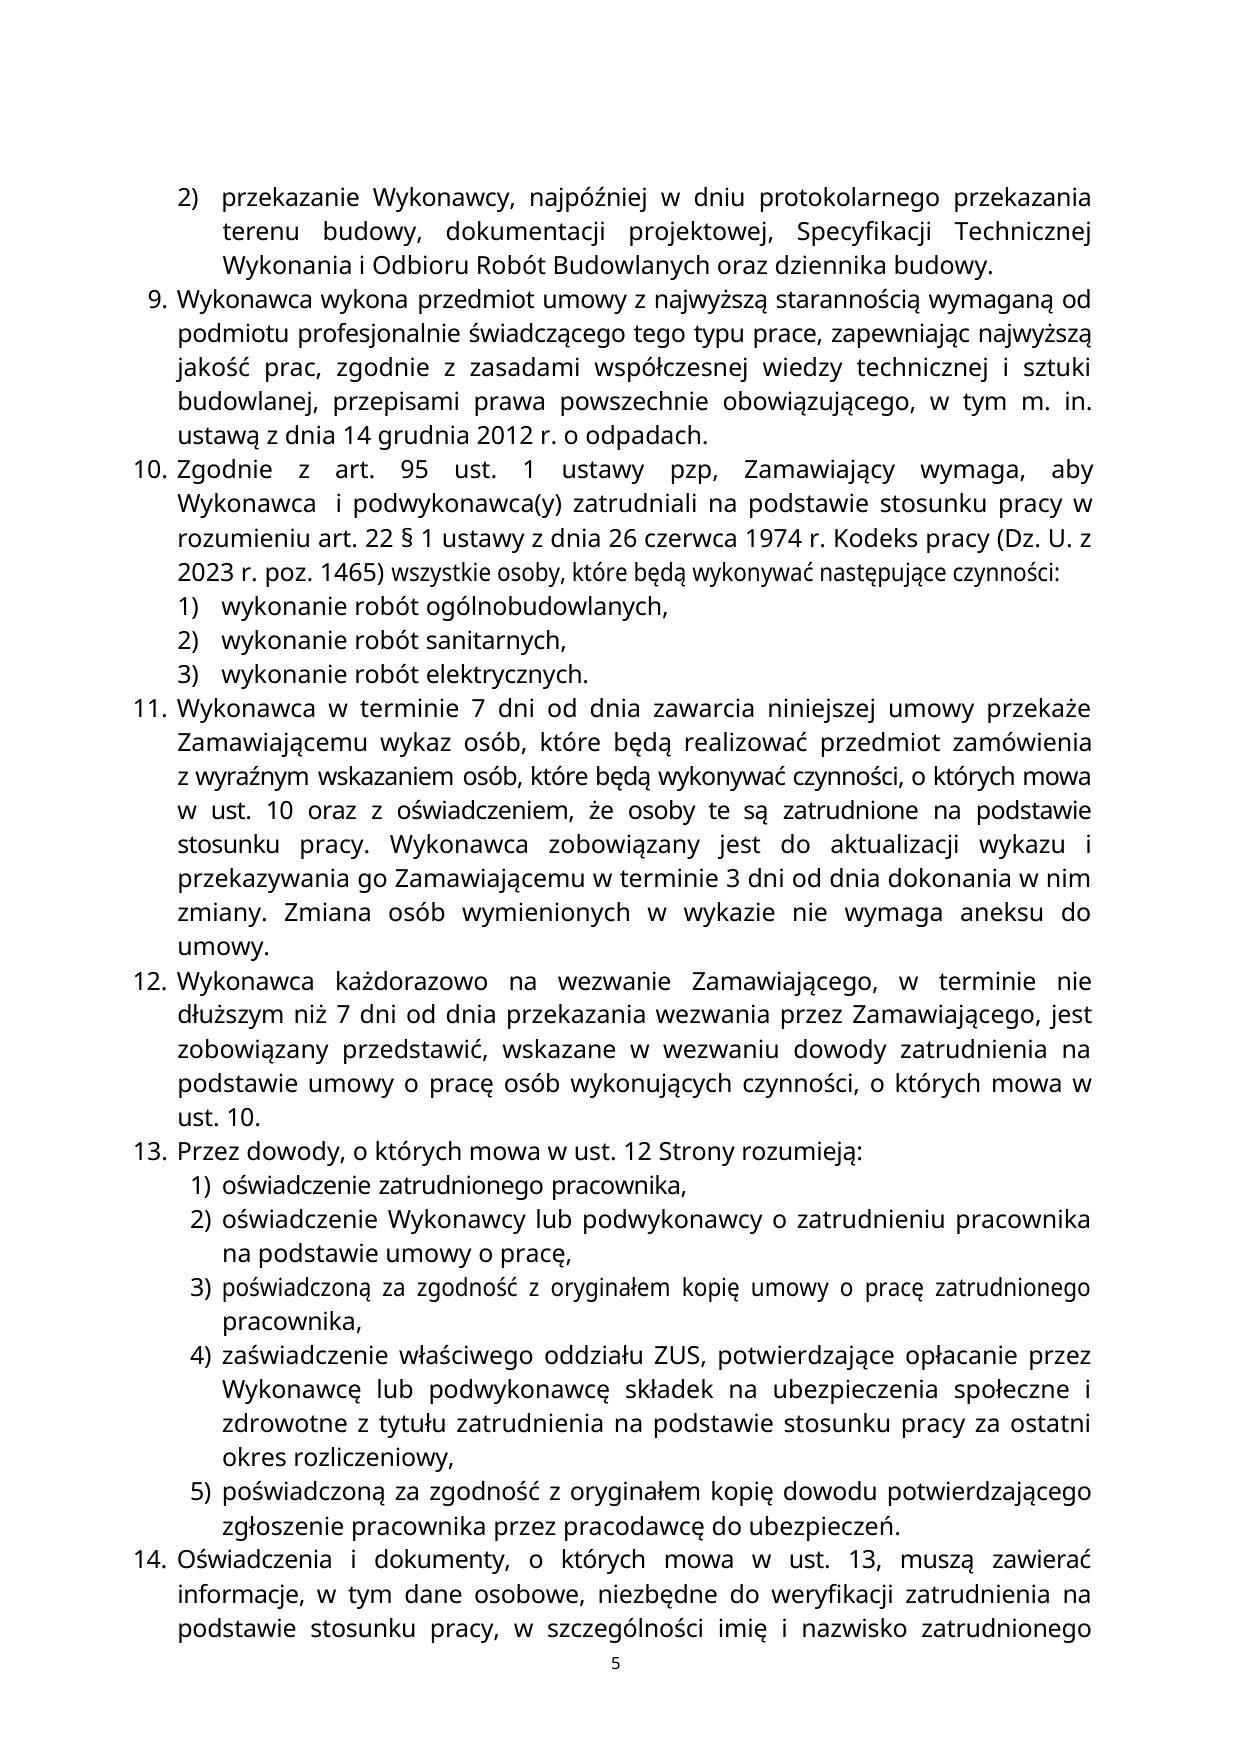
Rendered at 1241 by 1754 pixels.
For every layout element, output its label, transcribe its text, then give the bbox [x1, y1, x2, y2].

list Zgodnie z art. 95 ust. 1 ustawy pzp, Zamawiający wymaga, aby Wykonawca i podwykonawca(y) zatrudniali na podstawie stosunku pracy w rozumieniu art. 22 § 1 ustawy z dnia 26 czerwca 1974 r. Kodeks pracy (Dz. U. z 2023 r. poz. 1465) wszystkie osoby, które będą wykonywać następujące czynności: [133, 452, 1093, 588]
list zaświadczenie właściwego oddziału ZUS, potwierdzające opłacanie przez Wykonawcę lub podwykonawcę składek na ubezpieczenia społeczne i zdrowotne z tytułu zatrudnienia na podstawie stosunku pracy za ostatni okres rozliczeniowy, [190, 1338, 1092, 1474]
list Wykonawca każdorazowo na wezwanie Zamawiającego, w terminie nie dłuższym niż 7 dni od dnia przekazania wezwania przez Zamawiającego, jest zobowiązany przedstawić, wskazane w wezwaniu dowody zatrudnienia na podstawie umowy o pracę osób wykonujących czynności, o których mowa w ust. 10. [132, 963, 1092, 1133]
list wykonanie robót sanitarnych, [177, 622, 1119, 657]
list Wykonawca w terminie 7 dni od dnia zawarcia niniejszej umowy przekaże Zamawiającemu wykaz osób, które będą realizować przedmiot zamówienia z wyraźnym wskazaniem osób, które będą wykonywać czynności, o których mowa w ust. 10 oraz z oświadczeniem, że osoby te są zatrudnione na podstawie stosunku pracy. Wykonawca zobowiązany jest do aktualizacji wykazu i przekazywania go Zamawiającemu w terminie 3 dni od dnia dokonania w nim zmiany. Zmiana osób wymienionych w wykazie nie wymaga aneksu do umowy. [132, 691, 1092, 963]
list wykonanie robót ogólnobudowlanych, [177, 588, 1119, 622]
list wykonanie robót elektrycznych. [177, 657, 1119, 691]
list przekazanie Wykonawcy, najpóźniej w dniu protokolarnego przekazania terenu budowy, dokumentacji projektowej, Specyfikacji Technicznej Wykonania i Odbioru Robót Budowlanych oraz dziennika budowy. [177, 179, 1092, 282]
list Przez dowody, o których mowa w ust. 12 Strony rozumieją: [133, 1133, 1119, 1167]
list poświadczoną za zgodność z oryginałem kopię dowodu potwierdzającego zgłoszenie pracownika przez pracodawcę do ubezpieczeń. [190, 1474, 1092, 1542]
list oświadczenie Wykonawcy lub podwykonawcy o zatrudnieniu pracownika na podstawie umowy o pracę, [190, 1202, 1092, 1270]
list Wykonawca wykona przedmiot umowy z najwyższą starannością wymaganą od podmiotu profesjonalnie świadczącego tego typu prace, zapewniając najwyższą jakość prac, zgodnie z zasadami współczesnej wiedzy technicznej i sztuki budowlanej, przepisami prawa powszechnie obowiązującego, w tym m. in. ustawą z dnia 14 grudnia 2012 r. o odpadach. [147, 282, 1093, 452]
list oświadczenie zatrudnionego pracownika, [190, 1167, 1119, 1202]
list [133, 1542, 1092, 1644]
list poświadczoną za zgodność z oryginałem kopię umowy o pracę zatrudnionego pracownika, [190, 1270, 1092, 1338]
